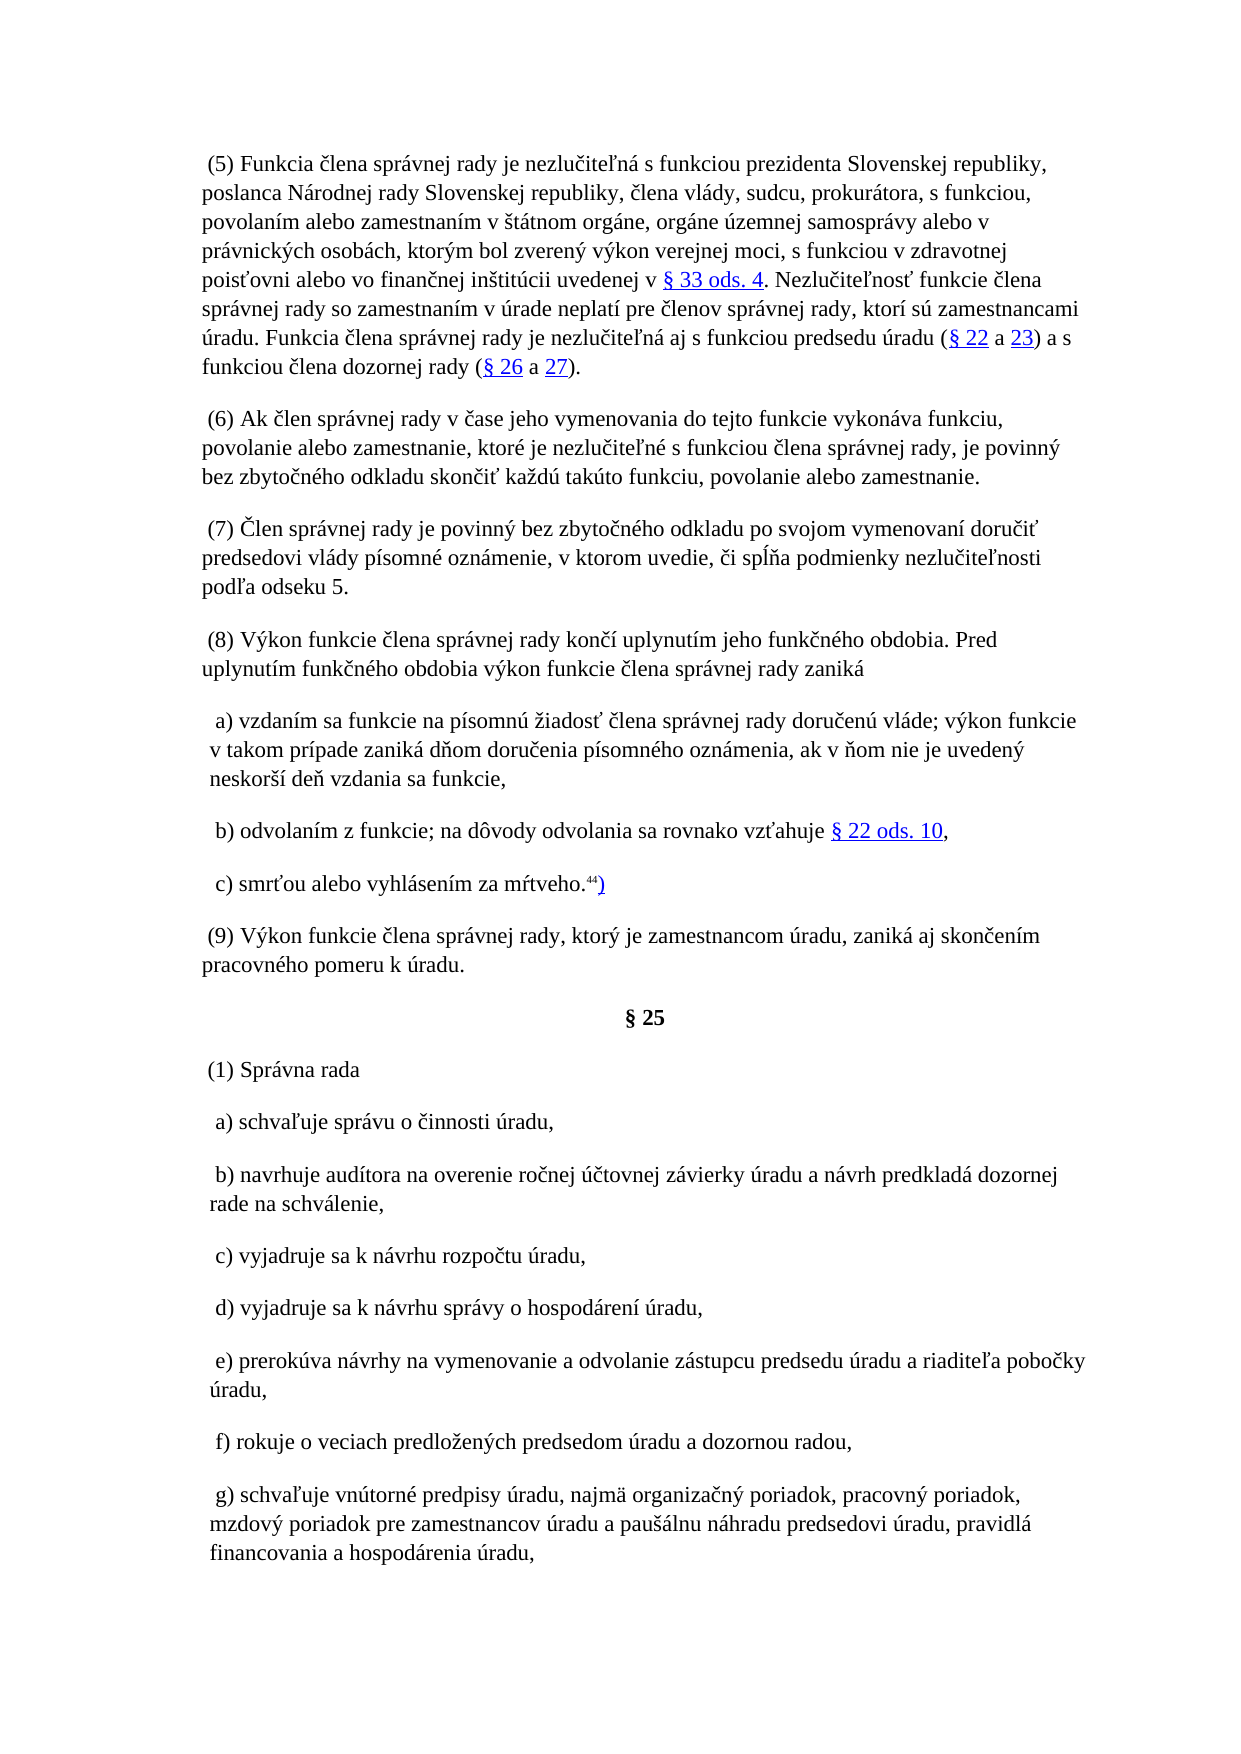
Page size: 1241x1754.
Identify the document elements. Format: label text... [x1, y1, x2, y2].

text b) navrhuje audítora na overenie ročnej účtovnej závierky úradu a návrh predkladá dozornej rade na schválenie, [209, 1161, 1090, 1216]
text c) vyjadruje sa k návrhu rozpočtu úradu, [209, 1242, 1090, 1268]
text § 25 [194, 1003, 1090, 1030]
text (5) Funkcia člena správnej rady je nezlučiteľná s funkciou prezidenta Slovenskej republiky, poslanca Národnej rady Slovenskej republiky, člena vlády, sudcu, prokurátora, s funkciou, povolaním alebo zamestnaním v štátnom orgáne, orgáne územnej samosprávy alebo v právnických osobách, ktorým bol zverený výkon verejnej moci, s funkciou v zdravotnej poisťovni alebo vo finančnej inštitúcii uvedenej v § 33 ods. 4. Nezlučiteľnosť funkcie člena správnej rady so zamestnaním v úrade neplatí pre členov správnej rady, ktorí sú zamestnancami úradu. Funkcia člena správnej rady je nezlučiteľná aj s funkciou predsedu úradu (§ 22 a 23) a s funkciou člena dozornej rady (§ 26 a 27). [202, 150, 1090, 379]
text c) smrťou alebo vyhlásením za mŕtveho.44) [209, 870, 1090, 896]
text e) prerokúva návrhy na vymenovanie a odvolanie zástupcu predsedu úradu a riaditeľa pobočky úradu, [209, 1347, 1090, 1402]
text (1) Správna rada [202, 1056, 1090, 1082]
text b) odvolaním z funkcie; na dôvody odvolania sa rovnako vzťahuje § 22 ods. 10, [209, 817, 1090, 844]
text d) vyjadruje sa k návrhu správy o hospodárení úradu, [209, 1294, 1090, 1321]
text g) schvaľuje vnútorné predpisy úradu, najmä organizačný poriadok, pracovný poriadok, mzdový poriadok pre zamestnancov úradu a paušálnu náhradu predsedovi úradu, pravidlá financovania a hospodárenia úradu, [209, 1481, 1090, 1565]
text a) schvaľuje správu o činnosti úradu, [209, 1108, 1090, 1135]
text (9) Výkon funkcie člena správnej rady, ktorý je zamestnancom úradu, zaniká aj skončením pracovného pomeru k úradu. [202, 922, 1090, 977]
text a) vzdaním sa funkcie na písomnú žiadosť člena správnej rady doručenú vláde; výkon funkcie v takom prípade zaniká dňom doručenia písomného oznámenia, ak v ňom nie je uvedený neskorší deň vzdania sa funkcie, [209, 707, 1090, 791]
text f) rokuje o veciach predložených predsedom úradu a dozornou radou, [209, 1428, 1090, 1454]
text (7) Člen správnej rady je povinný bez zbytočného odkladu po svojom vymenovaní doručiť predsedovi vlády písomné oznámenie, v ktorom uvedie, či spĺňa podmienky nezlučiteľnosti podľa odseku 5. [202, 515, 1090, 600]
text (8) Výkon funkcie člena správnej rady končí uplynutím jeho funkčného obdobia. Pred uplynutím funkčného obdobia výkon funkcie člena správnej rady zaniká [202, 626, 1090, 681]
text (6) Ak člen správnej rady v čase jeho vymenovania do tejto funkcie vykonáva funkciu, povolanie alebo zamestnanie, ktoré je nezlučiteľné s funkciou člena správnej rady, je povinný bez zbytočného odkladu skončiť každú takúto funkciu, povolanie alebo zamestnanie. [202, 405, 1090, 489]
